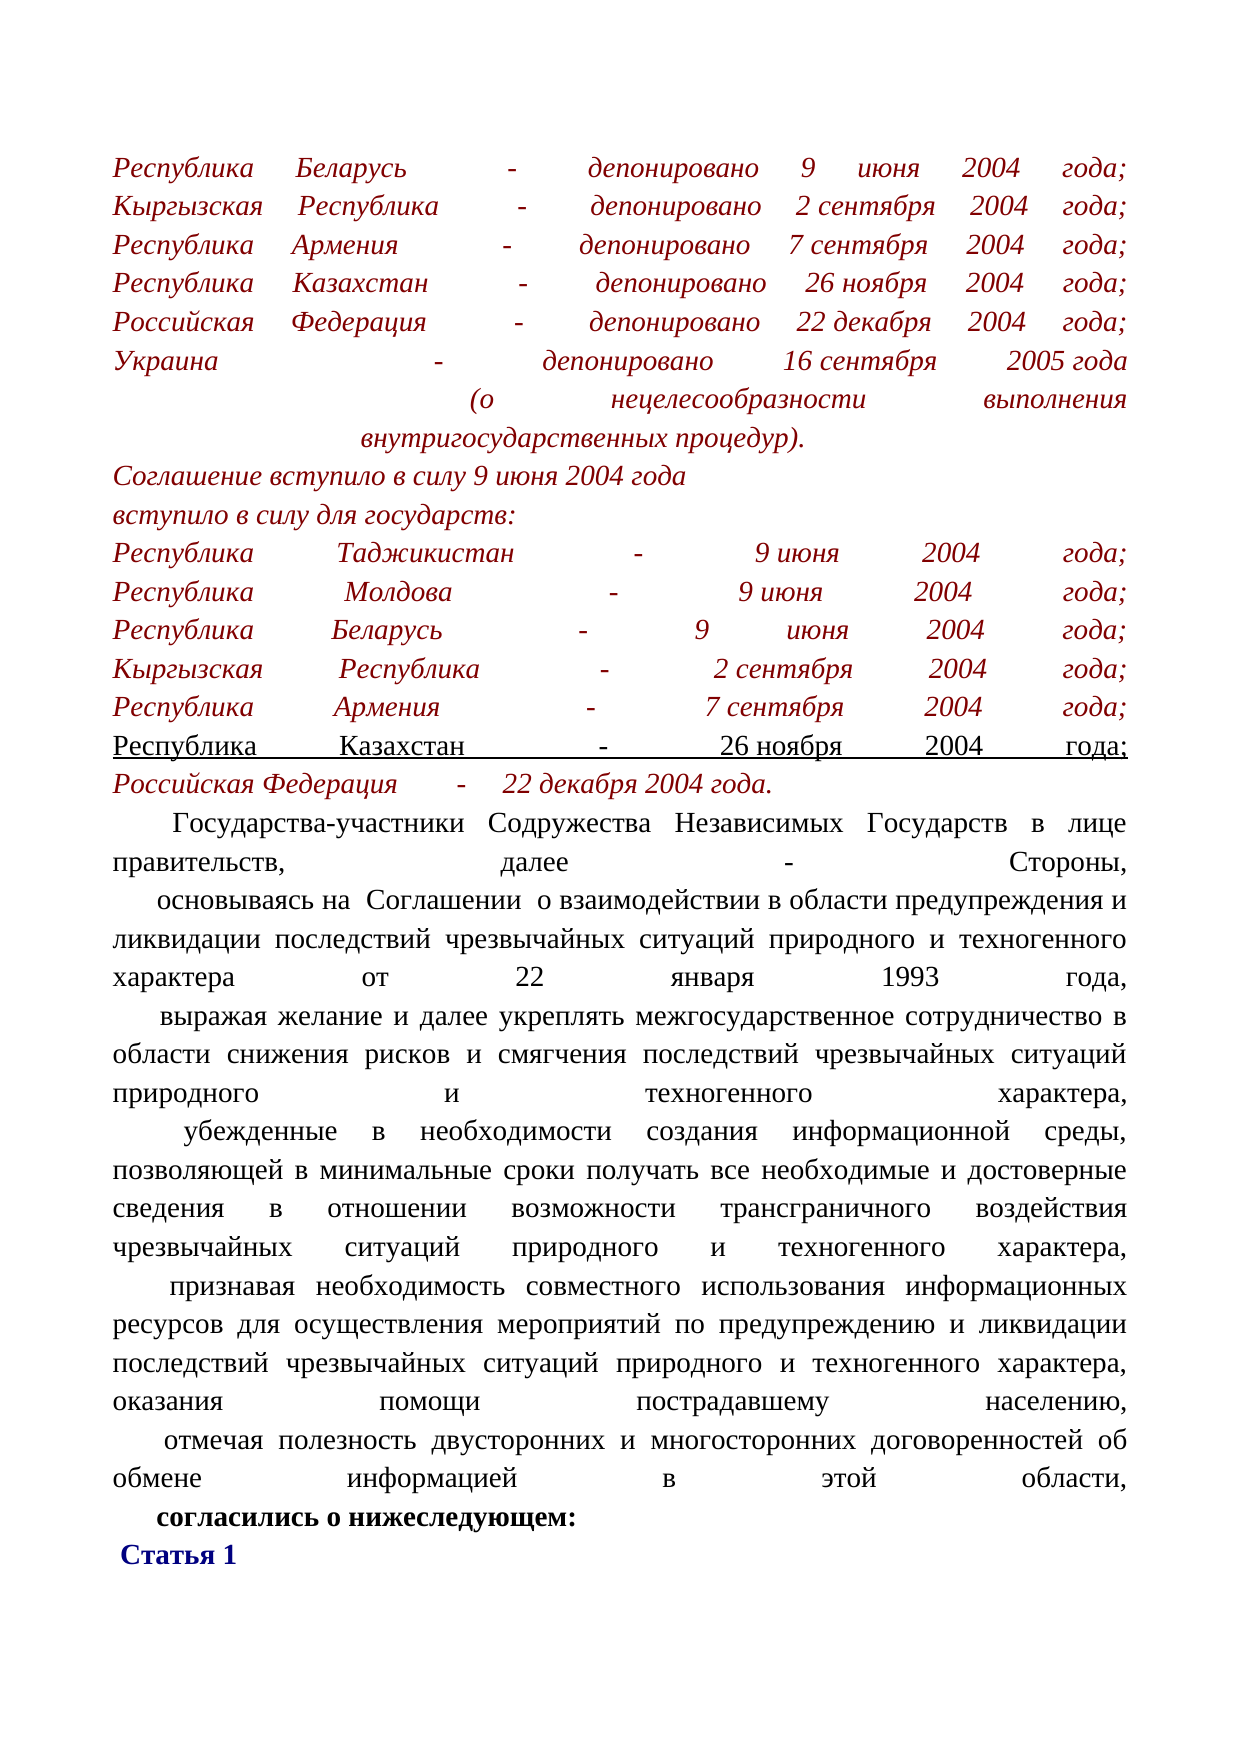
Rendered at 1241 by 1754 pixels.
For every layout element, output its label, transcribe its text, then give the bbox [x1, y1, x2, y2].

text вступило в силу для государств: [112, 497, 1128, 530]
text Государства-участники Содружества Независимых Государств в лице правительств, далее - Стороны, основываясь на Соглашении о взаимодействии в области предупреждения и ликвидации последствий чрезвычайных ситуаций природного и техногенного характера от 22 января 1993 года, выражая желание и далее укреплять межгосударственное сотрудничество в области снижения рисков и смягчения последствий чрезвычайных ситуаций природного и техногенного характера, убежденные в необходимости создания информационной среды, позволяющей в минимальные сроки получать все необходимые и достоверные сведения в отношении возможности трансграничного воздействия чрезвычайных ситуаций природного и техногенного характера, признавая необходимость совместного использования информационных ресурсов для осуществления мероприятий по предупреждению и ликвидации последствий чрезвычайных ситуаций природного и техногенного характера, оказания помощи пострадавшему населению, отмечая полезность двусторонних и многосторонних договоренностей об обмене информацией в этой области, согласились о нижеследующем: [112, 805, 1128, 1532]
text Республика Таджикистан - 9 июня 2004 года; Республика Молдова - 9 июня 2004 года; Республика Беларусь - 9 июня 2004 года; Кыргызская Республика - 2 сентября 2004 года; Республика Армения - 7 сентября 2004 года; Республика Казахстан - 26 ноября 2004 года; Российская Федерация - 22 декабря 2004 года. [112, 758, 1128, 800]
text Соглашение вступило в силу 9 июня 2004 года [112, 458, 1128, 492]
text Республика Таджикистан - 9 июня 2004 года; Республика Молдова - 9 июня 2004 года; Республика Беларусь - 9 июня 2004 года; Кыргызская Республика - 2 сентября 2004 года; Республика Армения - 7 сентября 2004 года; Республика Казахстан - 26 ноября 2004 года; Российская Федерация - 22 декабря 2004 года. [112, 535, 1128, 757]
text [112, 150, 1128, 453]
text Статья 1 [112, 1537, 1128, 1571]
